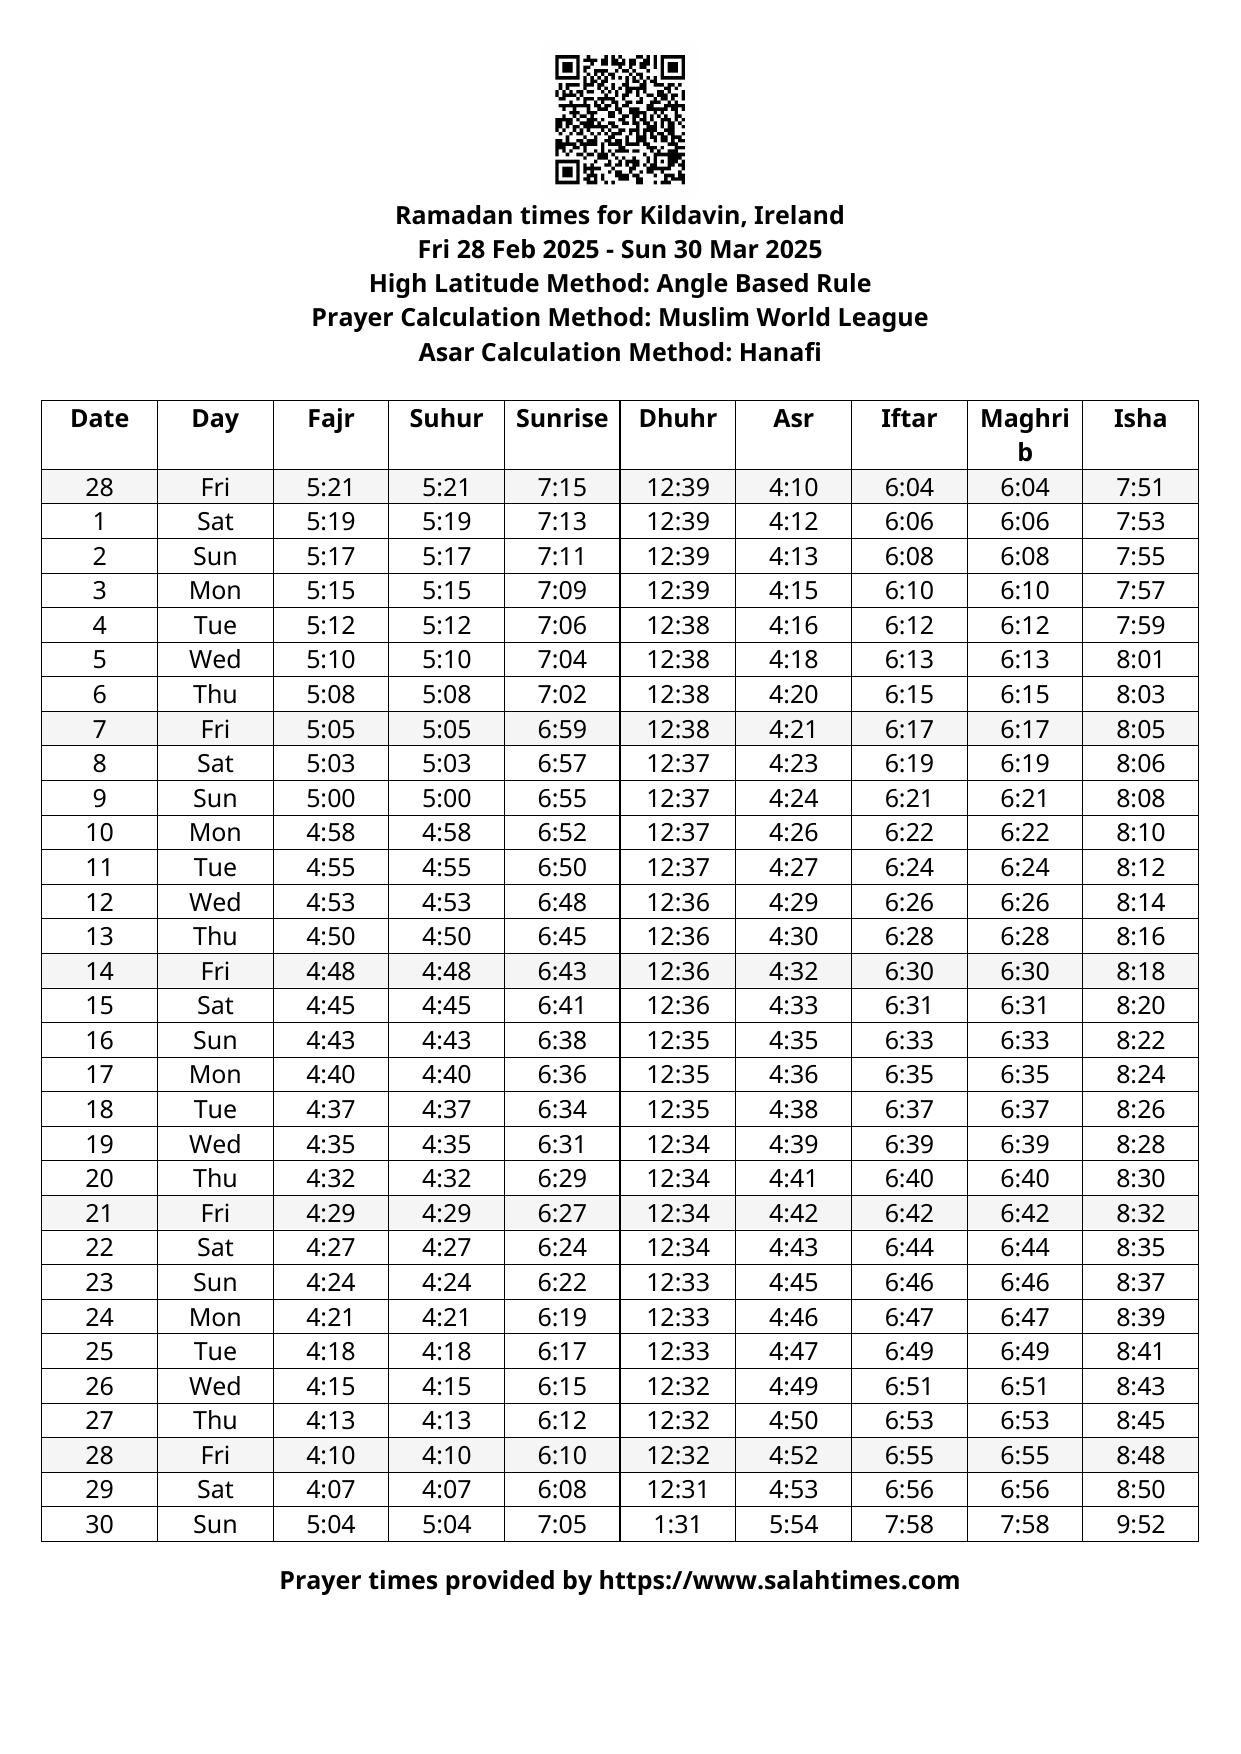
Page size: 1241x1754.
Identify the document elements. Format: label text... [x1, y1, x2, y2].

table_cell 5:05 [389, 712, 504, 745]
table_cell 12:37 [621, 816, 735, 849]
table_cell 5:04 [274, 1507, 388, 1541]
table_cell 19 [42, 1127, 157, 1160]
table_cell 12:39 [621, 470, 735, 503]
table_cell Fri [158, 1196, 273, 1229]
table_cell 5 [42, 643, 157, 676]
table_cell 4:35 [389, 1127, 504, 1160]
table_cell 4:48 [389, 954, 504, 987]
table_cell 5:19 [389, 504, 504, 538]
table_cell 5:00 [274, 781, 388, 814]
table_cell 7:15 [505, 470, 619, 503]
table_cell 4:43 [389, 1023, 504, 1057]
table_cell 4:55 [389, 850, 504, 884]
table_cell 6:56 [968, 1473, 1082, 1506]
table_cell 4:32 [274, 1161, 388, 1195]
table_cell 5:00 [389, 781, 504, 814]
table_cell 8:03 [1083, 677, 1198, 711]
text Fri 28 Feb 2025 - Sun 30 Mar 2025 [42, 232, 1198, 266]
table_cell 5:05 [274, 712, 388, 745]
table_cell 4:18 [274, 1334, 388, 1368]
table_cell 6:04 [852, 470, 967, 503]
table_cell 6:06 [852, 504, 967, 538]
table_cell 3 [42, 574, 157, 607]
table_cell 12:35 [621, 1023, 735, 1057]
table_cell 7:05 [505, 1507, 619, 1541]
picture [542, 41, 699, 198]
table_cell Mon [158, 1058, 273, 1091]
table_cell 6:56 [852, 1473, 967, 1506]
table_cell 5:10 [389, 643, 504, 676]
table_cell 24 [42, 1300, 157, 1333]
table_cell 17 [42, 1058, 157, 1091]
table_cell Sun [158, 1023, 273, 1057]
table_cell 6:51 [852, 1369, 967, 1402]
table_cell Sat [158, 1473, 273, 1506]
table_cell 5:17 [274, 539, 388, 572]
table_cell 5:10 [274, 643, 388, 676]
table_cell 4:45 [389, 989, 504, 1022]
table_cell 4:30 [736, 919, 851, 953]
table_cell 7:09 [505, 574, 619, 607]
table_cell 9:52 [1083, 1507, 1198, 1541]
table_cell 8:35 [1083, 1231, 1198, 1264]
table_cell 5:19 [274, 504, 388, 538]
table_cell 6:53 [968, 1404, 1082, 1437]
table_cell 12:36 [621, 989, 735, 1022]
table_cell 12:33 [621, 1300, 735, 1333]
table_cell 4:55 [274, 850, 388, 884]
table_cell Wed [158, 643, 273, 676]
table_header Asr [736, 401, 851, 469]
table_cell 2 [42, 539, 157, 572]
table_cell 6:30 [968, 954, 1082, 987]
table_cell 4:18 [736, 643, 851, 676]
table_cell 4:27 [274, 1231, 388, 1264]
text Prayer Calculation Method: Muslim World League [42, 300, 1198, 334]
table_cell 12:36 [621, 885, 735, 918]
table_header Maghrib [968, 401, 1082, 469]
table_cell 6:35 [852, 1058, 967, 1091]
table_cell 6:10 [852, 574, 967, 607]
table_cell 7:13 [505, 504, 619, 538]
table_cell 8:45 [1083, 1404, 1198, 1437]
table_header Suhur [389, 401, 504, 469]
table_cell 4:47 [736, 1334, 851, 1368]
table_cell 12 [42, 885, 157, 918]
table_cell 12:35 [621, 1058, 735, 1091]
table_cell 8:01 [1083, 643, 1198, 676]
table_cell 8:22 [1083, 1023, 1198, 1057]
table_cell 6:17 [968, 712, 1082, 745]
table_cell 6:39 [852, 1127, 967, 1160]
table_cell 8:10 [1083, 816, 1198, 849]
table_cell 4:24 [389, 1265, 504, 1299]
table_cell 16 [42, 1023, 157, 1057]
table_cell 21 [42, 1196, 157, 1229]
table_cell 4:21 [736, 712, 851, 745]
table_cell Mon [158, 574, 273, 607]
text Asar Calculation Method: Hanafi [42, 334, 1198, 368]
table_cell Tue [158, 850, 273, 884]
table_cell 6:13 [852, 643, 967, 676]
table_cell 4:10 [736, 470, 851, 503]
table_cell Tue [158, 1334, 273, 1368]
table_cell 26 [42, 1369, 157, 1402]
table_cell 12:33 [621, 1265, 735, 1299]
table_cell 28 [42, 1438, 157, 1472]
table_cell 4:43 [736, 1231, 851, 1264]
table_cell 6:55 [505, 781, 619, 814]
table_cell 6:50 [505, 850, 619, 884]
table_cell 6:15 [852, 677, 967, 711]
table_cell Mon [158, 1300, 273, 1333]
table_cell 12:39 [621, 539, 735, 572]
table_cell 8:14 [1083, 885, 1198, 918]
table_cell 4:52 [736, 1438, 851, 1472]
table_cell 12:35 [621, 1092, 735, 1126]
table_cell 8:20 [1083, 989, 1198, 1022]
table_cell Wed [158, 885, 273, 918]
table_cell 8:43 [1083, 1369, 1198, 1402]
table_cell 6:36 [505, 1058, 619, 1091]
table_cell 6:52 [505, 816, 619, 849]
table_cell 5:54 [736, 1507, 851, 1541]
table_cell 4:26 [736, 816, 851, 849]
table_cell 4:13 [389, 1404, 504, 1437]
table_cell 4:53 [389, 885, 504, 918]
table_cell 6:08 [505, 1473, 619, 1506]
table_cell 4:12 [736, 504, 851, 538]
table_cell 6:48 [505, 885, 619, 918]
table_cell 4:18 [389, 1334, 504, 1368]
table_cell 4:49 [736, 1369, 851, 1402]
table_cell 6:38 [505, 1023, 619, 1057]
table_cell Thu [158, 919, 273, 953]
table_cell 4:15 [389, 1369, 504, 1402]
table_cell 6:42 [852, 1196, 967, 1229]
table_cell 8:06 [1083, 746, 1198, 780]
table_cell 12:32 [621, 1438, 735, 1472]
table_cell 12:39 [621, 504, 735, 538]
table_cell 4:37 [389, 1092, 504, 1126]
table_cell 4:38 [736, 1092, 851, 1126]
table_cell 6:33 [852, 1023, 967, 1057]
table_cell 5:17 [389, 539, 504, 572]
table_cell 7:11 [505, 539, 619, 572]
table_cell 12:36 [621, 954, 735, 987]
table_cell 6:15 [505, 1369, 619, 1402]
table_cell 4:13 [736, 539, 851, 572]
table_cell 6 [42, 677, 157, 711]
table_cell 4:23 [736, 746, 851, 780]
table_cell 6:57 [505, 746, 619, 780]
table_cell 12:32 [621, 1404, 735, 1437]
table_cell 12:36 [621, 919, 735, 953]
table_cell 4:07 [274, 1473, 388, 1506]
table_cell 12:38 [621, 712, 735, 745]
table_cell 8:41 [1083, 1334, 1198, 1368]
table_cell 4:40 [274, 1058, 388, 1091]
table_cell 6:22 [968, 816, 1082, 849]
table_cell 9 [42, 781, 157, 814]
table_cell 8:18 [1083, 954, 1198, 987]
table_cell 5:08 [274, 677, 388, 711]
table_header Isha [1083, 401, 1198, 469]
table_cell 6:39 [968, 1127, 1082, 1160]
table_cell 4 [42, 608, 157, 642]
table_cell Sun [158, 1265, 273, 1299]
table_cell 8:39 [1083, 1300, 1198, 1333]
text Prayer times provided by https://www.salahtimes.com [42, 1563, 1198, 1597]
table_cell 4:32 [736, 954, 851, 987]
table_cell Tue [158, 608, 273, 642]
table_cell 6:19 [505, 1300, 619, 1333]
table_cell 4:15 [736, 574, 851, 607]
table_cell 4:10 [274, 1438, 388, 1472]
table_cell 25 [42, 1334, 157, 1368]
table_cell Sun [158, 1507, 273, 1541]
table_cell 4:36 [736, 1058, 851, 1091]
table_cell 6:53 [852, 1404, 967, 1437]
table_cell 5:21 [274, 470, 388, 503]
table_cell 6:51 [968, 1369, 1082, 1402]
table_cell 4:24 [274, 1265, 388, 1299]
table_cell 6:26 [852, 885, 967, 918]
table_cell 8:28 [1083, 1127, 1198, 1160]
table_cell 6:49 [852, 1334, 967, 1368]
table_cell 4:32 [389, 1161, 504, 1195]
table_cell 15 [42, 989, 157, 1022]
table_cell 4:10 [389, 1438, 504, 1472]
table_cell 6:33 [968, 1023, 1082, 1057]
table_cell 1:31 [621, 1507, 735, 1541]
table_cell 7:57 [1083, 574, 1198, 607]
table_cell 8:32 [1083, 1196, 1198, 1229]
table_cell 6:08 [852, 539, 967, 572]
table_cell 4:58 [274, 816, 388, 849]
table_cell 4:16 [736, 608, 851, 642]
table_cell 6:24 [852, 850, 967, 884]
table_cell 6:29 [505, 1161, 619, 1195]
table_cell Sat [158, 504, 273, 538]
table_cell 10 [42, 816, 157, 849]
table_cell 4:29 [274, 1196, 388, 1229]
table_cell 4:41 [736, 1161, 851, 1195]
table_cell 6:44 [852, 1231, 967, 1264]
table_cell 6:21 [968, 781, 1082, 814]
table_cell 12:32 [621, 1369, 735, 1402]
table_header Fajr [274, 401, 388, 469]
table_cell 8:30 [1083, 1161, 1198, 1195]
table_cell 6:17 [852, 712, 967, 745]
table_cell 6:28 [852, 919, 967, 953]
table_cell Mon [158, 816, 273, 849]
table_cell 4:50 [274, 919, 388, 953]
table_cell 6:42 [968, 1196, 1082, 1229]
table_cell 6:35 [968, 1058, 1082, 1091]
table_cell 8:26 [1083, 1092, 1198, 1126]
table_cell 4:27 [736, 850, 851, 884]
table_cell 12:37 [621, 850, 735, 884]
table_cell 4:20 [736, 677, 851, 711]
table_cell 4:21 [389, 1300, 504, 1333]
table_cell 8:50 [1083, 1473, 1198, 1506]
table_header Iftar [852, 401, 967, 469]
table_cell 30 [42, 1507, 157, 1541]
table_cell 27 [42, 1404, 157, 1437]
table_cell 6:45 [505, 919, 619, 953]
table_cell 6:15 [968, 677, 1082, 711]
table_cell 7:59 [1083, 608, 1198, 642]
table_cell 22 [42, 1231, 157, 1264]
table_cell Fri [158, 712, 273, 745]
table_cell 6:40 [852, 1161, 967, 1195]
table_cell Sat [158, 746, 273, 780]
table_cell 4:53 [274, 885, 388, 918]
table_cell 6:10 [968, 574, 1082, 607]
table_cell Sun [158, 539, 273, 572]
table_cell 4:21 [274, 1300, 388, 1333]
table_cell 8:16 [1083, 919, 1198, 953]
table_cell 6:37 [852, 1092, 967, 1126]
table_cell 6:59 [505, 712, 619, 745]
table_cell 4:33 [736, 989, 851, 1022]
table_cell 6:04 [968, 470, 1082, 503]
table_cell 4:29 [736, 885, 851, 918]
table_cell 18 [42, 1092, 157, 1126]
table_cell 6:46 [968, 1265, 1082, 1299]
table_cell Wed [158, 1127, 273, 1160]
table_cell 6:22 [852, 816, 967, 849]
table_cell 23 [42, 1265, 157, 1299]
table_cell 7:53 [1083, 504, 1198, 538]
table_cell 6:55 [968, 1438, 1082, 1472]
table_cell 6:40 [968, 1161, 1082, 1195]
table_cell 7:02 [505, 677, 619, 711]
table_header Dhuhr [621, 401, 735, 469]
table_cell 12:34 [621, 1196, 735, 1229]
text High Latitude Method: Angle Based Rule [42, 266, 1198, 300]
table_cell 8:12 [1083, 850, 1198, 884]
table_cell 4:45 [736, 1265, 851, 1299]
table_cell 12:39 [621, 574, 735, 607]
table_cell 4:15 [274, 1369, 388, 1402]
table_header Date [42, 401, 157, 469]
table_cell Wed [158, 1369, 273, 1402]
table_cell 6:13 [968, 643, 1082, 676]
table_cell Sat [158, 1231, 273, 1264]
table_cell 6:31 [505, 1127, 619, 1160]
table_cell 28 [42, 470, 157, 503]
table_cell Sat [158, 989, 273, 1022]
table_cell 8:24 [1083, 1058, 1198, 1091]
table_cell 6:26 [968, 885, 1082, 918]
table_cell 6:31 [852, 989, 967, 1022]
table_cell 5:15 [389, 574, 504, 607]
table_cell 4:37 [274, 1092, 388, 1126]
table_header Sunrise [505, 401, 619, 469]
table_cell 12:33 [621, 1334, 735, 1368]
table_cell 5:08 [389, 677, 504, 711]
table_cell 6:44 [968, 1231, 1082, 1264]
table_cell 7:06 [505, 608, 619, 642]
table_cell 6:28 [968, 919, 1082, 953]
table_cell 6:47 [968, 1300, 1082, 1333]
table_cell 7:51 [1083, 470, 1198, 503]
table_cell 4:48 [274, 954, 388, 987]
table_cell 6:24 [968, 850, 1082, 884]
table_cell 6:31 [968, 989, 1082, 1022]
table_cell 8:08 [1083, 781, 1198, 814]
table_cell 6:37 [968, 1092, 1082, 1126]
table_cell 4:07 [389, 1473, 504, 1506]
table_cell 5:03 [274, 746, 388, 780]
table_cell Tue [158, 1092, 273, 1126]
text Ramadan times for Kildavin, Ireland [42, 198, 1198, 232]
table_cell 6:10 [505, 1438, 619, 1472]
table_cell 4:43 [274, 1023, 388, 1057]
table_cell 11 [42, 850, 157, 884]
table_cell 6:12 [505, 1404, 619, 1437]
table_cell 6:08 [968, 539, 1082, 572]
table_cell 1 [42, 504, 157, 538]
table_cell 8:05 [1083, 712, 1198, 745]
table_cell Fri [158, 470, 273, 503]
table_cell 12:38 [621, 608, 735, 642]
table_cell 12:37 [621, 781, 735, 814]
table_cell 5:15 [274, 574, 388, 607]
table_cell 13 [42, 919, 157, 953]
table_cell 6:21 [852, 781, 967, 814]
table_cell 12:34 [621, 1127, 735, 1160]
table_cell Fri [158, 954, 273, 987]
table_cell 12:34 [621, 1231, 735, 1264]
table_cell 12:37 [621, 746, 735, 780]
table_cell Fri [158, 1438, 273, 1472]
table_cell 4:45 [274, 989, 388, 1022]
table_cell Sun [158, 781, 273, 814]
table_header Day [158, 401, 273, 469]
table_cell 12:34 [621, 1161, 735, 1195]
table_cell 5:12 [274, 608, 388, 642]
table_cell 6:34 [505, 1092, 619, 1126]
table_cell 12:38 [621, 643, 735, 676]
table_cell 6:55 [852, 1438, 967, 1472]
table_cell 6:06 [968, 504, 1082, 538]
table_cell 20 [42, 1161, 157, 1195]
table_cell 6:41 [505, 989, 619, 1022]
table_cell 4:39 [736, 1127, 851, 1160]
table_cell 6:30 [852, 954, 967, 987]
table_cell 4:46 [736, 1300, 851, 1333]
table_cell 4:50 [389, 919, 504, 953]
table_cell 4:35 [274, 1127, 388, 1160]
table_cell 5:21 [389, 470, 504, 503]
table_cell 7:55 [1083, 539, 1198, 572]
table_cell 14 [42, 954, 157, 987]
table_cell 4:29 [389, 1196, 504, 1229]
table_cell 29 [42, 1473, 157, 1506]
table_cell 4:35 [736, 1023, 851, 1057]
table_cell 4:13 [274, 1404, 388, 1437]
table_cell 6:47 [852, 1300, 967, 1333]
table_cell 6:12 [968, 608, 1082, 642]
table_cell 4:58 [389, 816, 504, 849]
table_cell 6:46 [852, 1265, 967, 1299]
table_cell 6:43 [505, 954, 619, 987]
table_cell 12:31 [621, 1473, 735, 1506]
table_cell 7:04 [505, 643, 619, 676]
table_cell 6:22 [505, 1265, 619, 1299]
table_cell 6:19 [852, 746, 967, 780]
table_cell 5:12 [389, 608, 504, 642]
table_cell 4:53 [736, 1473, 851, 1506]
table_cell 4:24 [736, 781, 851, 814]
table_cell 4:50 [736, 1404, 851, 1437]
table_cell 7:58 [852, 1507, 967, 1541]
table_cell 8 [42, 746, 157, 780]
table_cell 5:03 [389, 746, 504, 780]
table_cell 5:04 [389, 1507, 504, 1541]
table_cell 6:19 [968, 746, 1082, 780]
table_cell Thu [158, 1161, 273, 1195]
table_cell 6:24 [505, 1231, 619, 1264]
table_cell 8:37 [1083, 1265, 1198, 1299]
table_cell 6:27 [505, 1196, 619, 1229]
table_cell 7 [42, 712, 157, 745]
table_cell 12:38 [621, 677, 735, 711]
table_cell 6:12 [852, 608, 967, 642]
table_cell 8:48 [1083, 1438, 1198, 1472]
table_cell 6:17 [505, 1334, 619, 1368]
table_cell Thu [158, 1404, 273, 1437]
table_cell Thu [158, 677, 273, 711]
table_cell 7:58 [968, 1507, 1082, 1541]
table_cell 4:27 [389, 1231, 504, 1264]
table_cell 4:40 [389, 1058, 504, 1091]
table_cell 6:49 [968, 1334, 1082, 1368]
table_cell 4:42 [736, 1196, 851, 1229]
